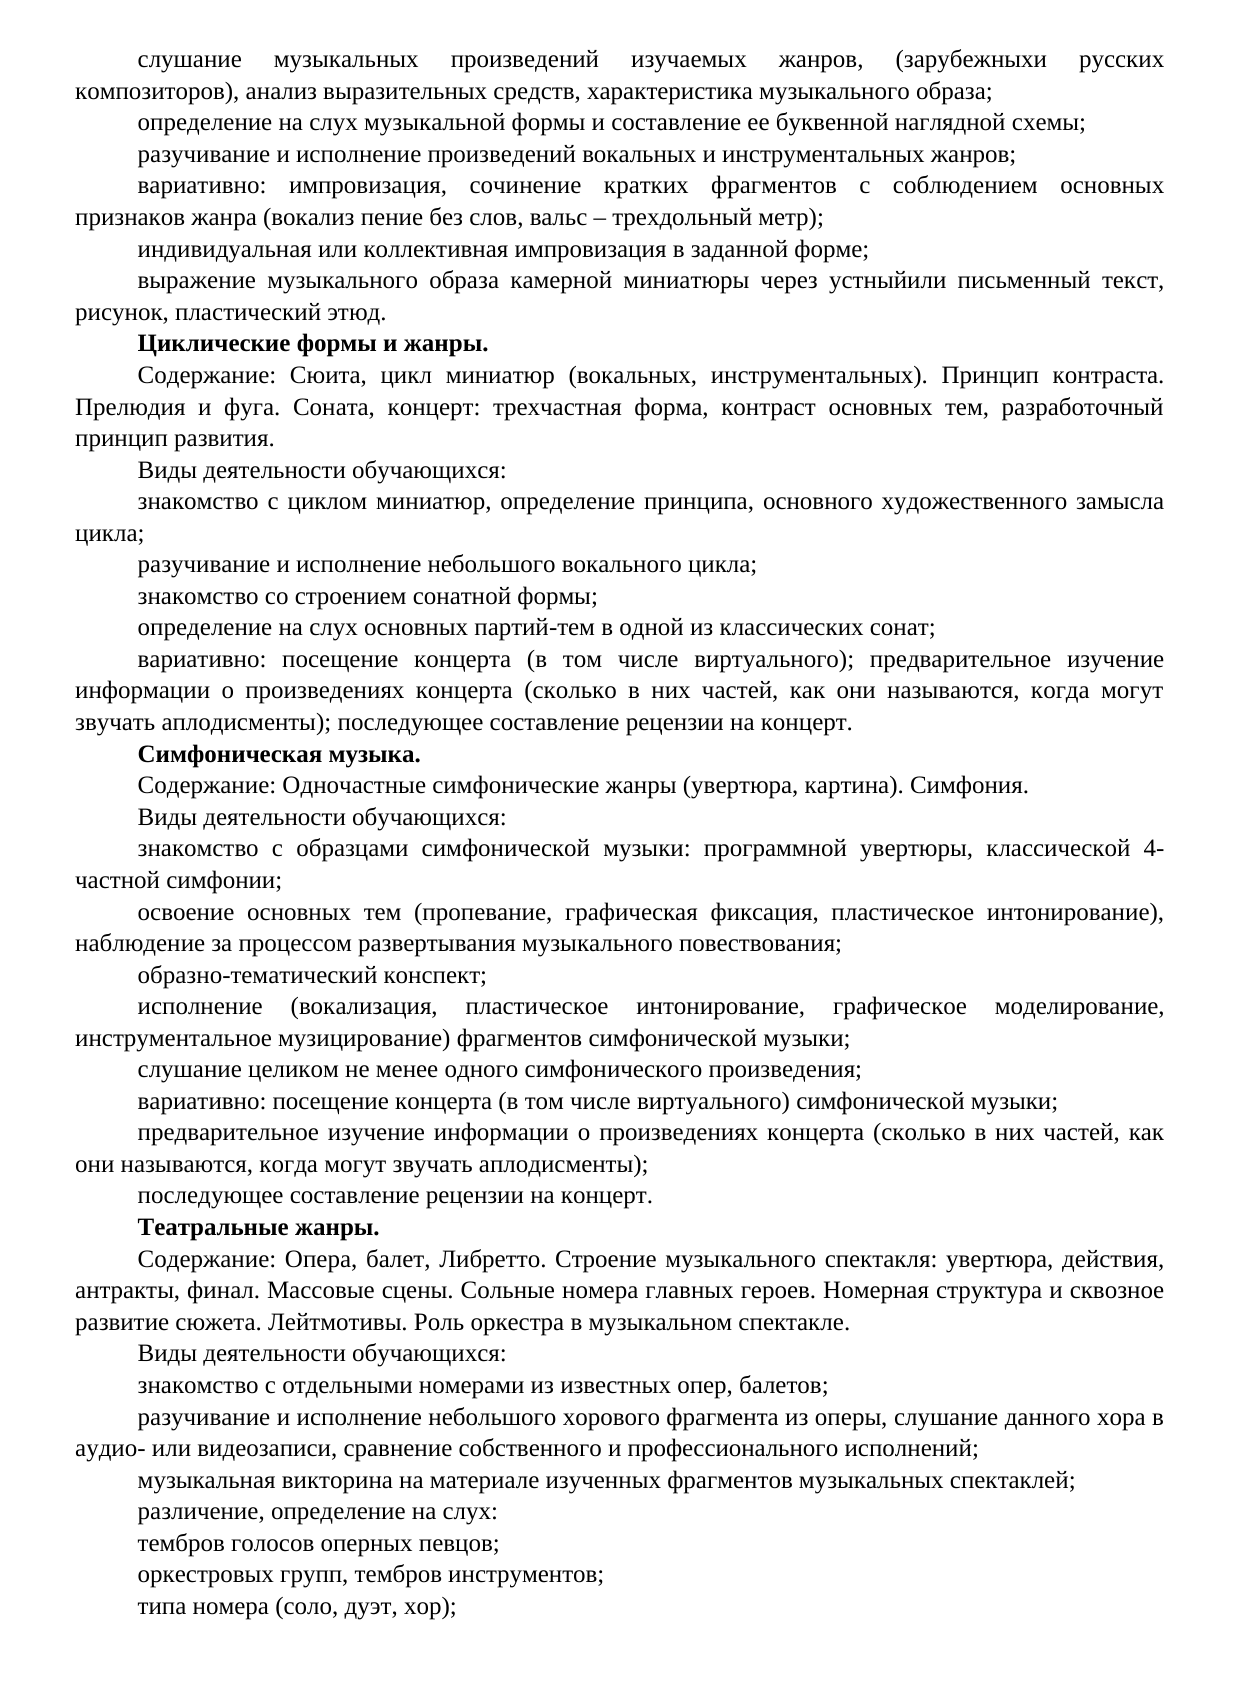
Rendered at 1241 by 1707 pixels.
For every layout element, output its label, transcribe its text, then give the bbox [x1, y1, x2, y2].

text индивидуальная или коллективная импровизация в заданной форме; [75, 234, 1165, 262]
text Содержание: Одночастные симфонические жанры (увертюра, картина). Симфония. [75, 770, 1165, 799]
text Содержание: Опера, балет, Либретто. Строение музыкального спектакля: увертюра, действия, антракты, финал. Массовые сцены. Сольные номера главных героев. Номерная структура и сквозное развитие сюжета. Лейтмотивы. Роль оркестра в музыкальном спектакле. [75, 1244, 1165, 1336]
text знакомство с отдельными номерами из известных опер, балетов; [75, 1370, 1165, 1399]
text слушание целиком не менее одного симфонического произведения; [75, 1054, 1165, 1083]
text Виды деятельности обучающихся: [75, 455, 1165, 483]
text выражение музыкального образа камерной миниатюры через устныйили письменный текст, рисунок, пластический этюд. [75, 265, 1165, 326]
text вариативно: посещение концерта (в том числе виртуального); предварительное изучение информации о произведениях концерта (сколько в них частей, как они называются, когда могут звучать аплодисменты); последующее составление рецензии на концерт. [75, 644, 1165, 736]
text освоение основных тем (пропевание, графическая фиксация, пластическое интонирование), наблюдение за процессом развертывания музыкального повествования; [75, 897, 1165, 957]
text различение, определение на слух: [75, 1496, 1165, 1525]
text Содержание: Сюита, цикл миниатюр (вокальных, инструментальных). Принцип контраста. Прелюдия и фуга. Соната, концерт: трехчастная форма, контраст основных тем, разработочный принцип развития. [75, 360, 1165, 452]
text последующее составление рецензии на концерт. [75, 1181, 1165, 1209]
text образно-тематический конспект; [75, 960, 1165, 988]
text слушание музыкальных произведений изучаемых жанров, (зарубежныхи русских композиторов), анализ выразительных средств, характеристика музыкального образа; [75, 44, 1165, 105]
text оркестровых групп, тембров инструментов; [75, 1559, 1165, 1588]
text знакомство со строением сонатной формы; [75, 581, 1165, 610]
text Виды деятельности обучающихся: [75, 802, 1165, 831]
text Симфоническая музыка. [75, 739, 1165, 767]
text предварительное изучение информации о произведениях концерта (сколько в них частей, как они называются, когда могут звучать аплодисменты); [75, 1117, 1165, 1178]
text разучивание и исполнение небольшого хорового фрагмента из оперы, слушание данного хора в аудио- или видеозаписи, сравнение собственного и профессионального исполнений; [75, 1402, 1165, 1462]
text знакомство с образцами симфонической музыки: программной увертюры, классической 4-частной симфонии; [75, 833, 1165, 894]
text разучивание и исполнение небольшого вокального цикла; [75, 549, 1165, 578]
text Театральные жанры. [75, 1212, 1165, 1241]
text определение на слух музыкальной формы и составление ее буквенной наглядной схемы; [75, 107, 1165, 136]
text определение на слух основных партий-тем в одной из классических сонат; [75, 612, 1165, 641]
text исполнение (вокализация, пластическое интонирование, графическое моделирование, инструментальное музицирование) фрагментов симфонической музыки; [75, 991, 1165, 1052]
text Виды деятельности обучающихся: [75, 1338, 1165, 1367]
text тембров голосов оперных певцов; [75, 1528, 1165, 1557]
text знакомство с циклом миниатюр, определение принципа, основного художественного замысла цикла; [75, 486, 1165, 547]
text разучивание и исполнение произведений вокальных и инструментальных жанров; [75, 139, 1165, 168]
text музыкальная викторина на материале изученных фрагментов музыкальных спектаклей; [75, 1465, 1165, 1493]
text вариативно: импровизация, сочинение кратких фрагментов с соблюдением основных признаков жанра (вокализ пение без слов, вальс – трехдольный метр); [75, 171, 1165, 231]
text типа номера (соло, дуэт, хор); [75, 1591, 1165, 1620]
text Циклические формы и жанры. [75, 328, 1165, 357]
text вариативно: посещение концерта (в том числе виртуального) симфонической музыки; [75, 1086, 1165, 1115]
